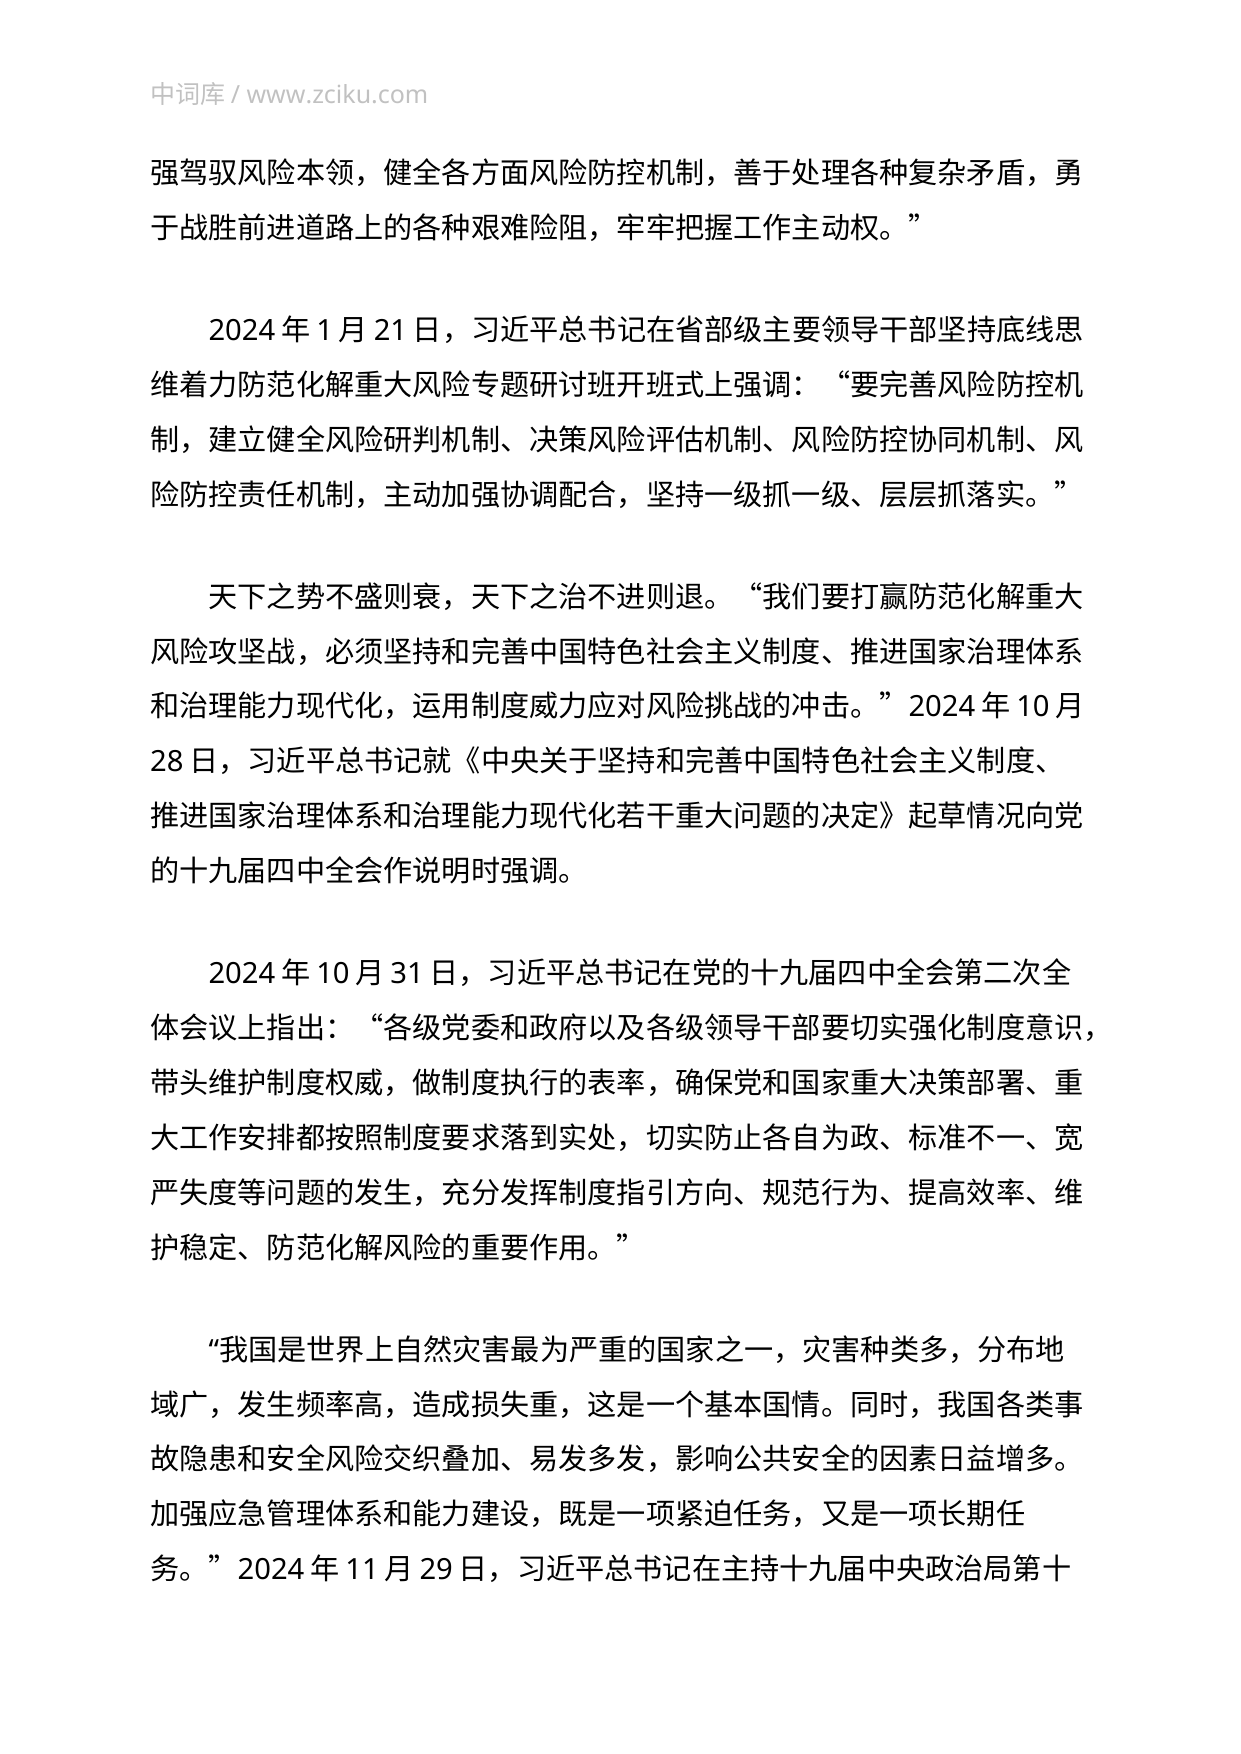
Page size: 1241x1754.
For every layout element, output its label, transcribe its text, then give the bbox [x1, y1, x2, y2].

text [150, 150, 1090, 247]
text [150, 1326, 1090, 1588]
text 天下之势不盛则衰，天下之治不进则退。“我们要打赢防范化解重大风险攻坚战，必须坚持和完善中国特色社会主义制度、推进国家治理体系和治理能力现代化，运用制度威力应对风险挑战的冲击。”2024年10月28日，习近平总书记就《中央关于坚持和完善中国特色社会主义制度、推进国家治理体系和治理能力现代化若干重大问题的决定》起草情况向党的十九届四中全会作说明时强调。 [150, 573, 1090, 890]
text 2024年10月31日，习近平总书记在党的十九届四中全会第二次全体会议上指出：“各级党委和政府以及各级领导干部要切实强化制度意识，带头维护制度权威，做制度执行的表率，确保党和国家重大决策部署、重大工作安排都按照制度要求落到实处，切实防止各自为政、标准不一、宽严失度等问题的发生，充分发挥制度指引方向、规范行为、提高效率、维护稳定、防范化解风险的重要作用。” [150, 950, 1090, 1267]
text 2024年1月21日，习近平总书记在省部级主要领导干部坚持底线思维着力防范化解重大风险专题研讨班开班式上强调：“要完善风险防控机制，建立健全风险研判机制、决策风险评估机制、风险防控协同机制、风险防控责任机制，主动加强协调配合，坚持一级抓一级、层层抓落实。” [150, 307, 1090, 514]
